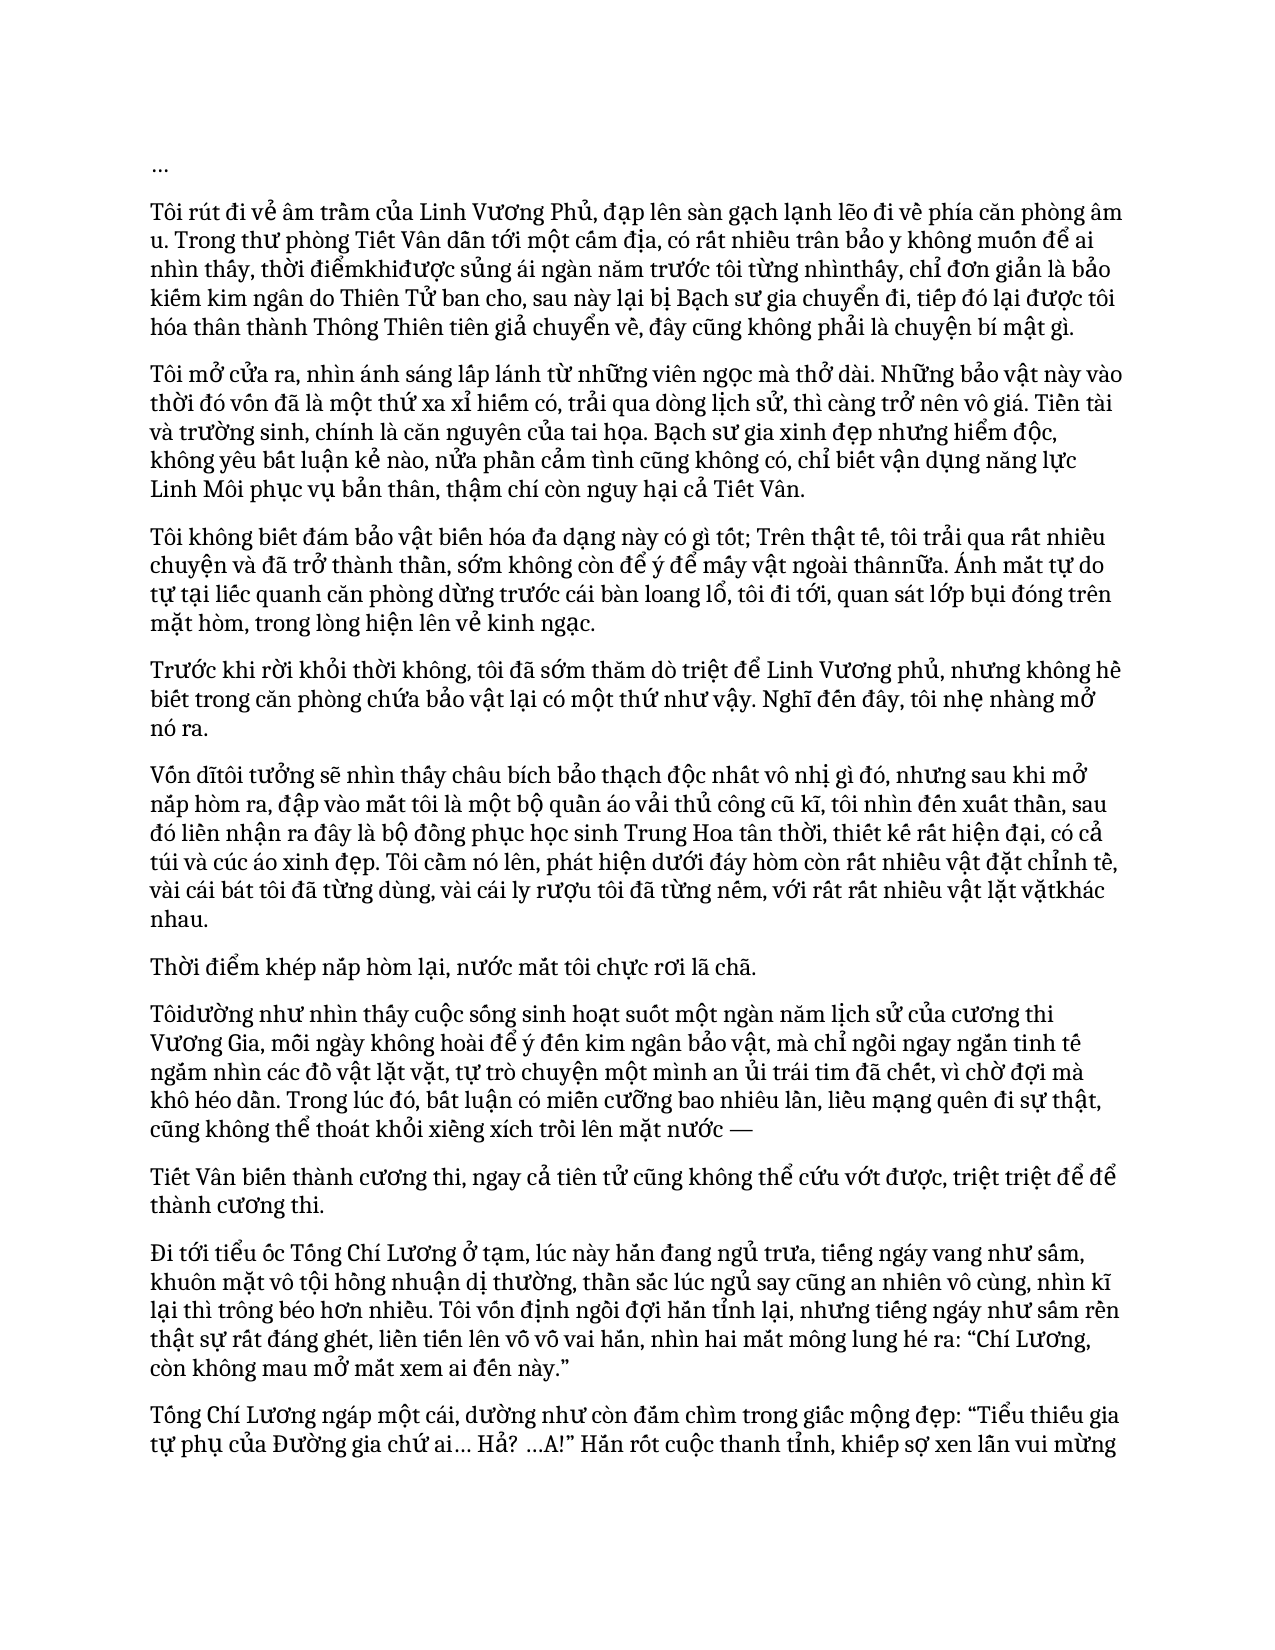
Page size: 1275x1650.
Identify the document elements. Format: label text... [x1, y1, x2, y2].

text Tôi không biết đám bảo vật biến hóa đa dạng này có gì tốt; Trên thật tế, tôi trải qua rất nhiều chuyện và đã trở thành thần, sớm không còn để ý để mấy vật ngoài thânnữa. Ánh mắt tự do tự tại liếc quanh căn phòng dừng trước cái bàn loang lổ, tôi đi tới, quan sát lớp bụi đóng trên mặt hòm, trong lòng hiện lên vẻ kinh ngạc. [150, 522, 1125, 637]
text Tôi rút đi vẻ âm trầm của Linh Vương Phủ, đạp lên sàn gạch lạnh lẽo đi về phía căn phòng âm u. Trong thư phòng Tiết Vân dẫn tới một cấm địa, có rất nhiều trân bảo y không muốn để ai nhìn thấy, thời điểmkhiđược sủng ái ngàn năm trước tôi từng nhìnthấy, chỉ đơn giản là bảo kiếm kim ngân do Thiên Tử ban cho, sau này lại bị Bạch sư gia chuyển đi, tiếp đó lại được tôi hóa thân thành Thông Thiên tiên giả chuyển về, đây cũng không phải là chuyện bí mật gì. [150, 197, 1125, 341]
text Đi tới tiểu ốc Tống Chí Lương ở tạm, lúc này hắn đang ngủ trưa, tiếng ngáy vang như sấm, khuôn mặt vô tội hồng nhuận dị thường, thần sắc lúc ngủ say cũng an nhiên vô cùng, nhìn kĩ lại thì trông béo hơn nhiều. Tôi vốn định ngồi đợi hắn tỉnh lại, nhưng tiếng ngáy như sấm rền thật sự rất đáng ghét, liền tiến lên vỗ vỗ vai hắn, nhìn hai mắt mông lung hé ra: “Chí Lương, còn không mau mở mắt xem ai đến này.” [150, 1239, 1125, 1382]
text Tiết Vân biến thành cương thi, ngay cả tiên tử cũng không thể cứu vớt được, triệt triệt để để thành cương thi. [150, 1162, 1125, 1220]
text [150, 1401, 1125, 1459]
text Tôi mở cửa ra, nhìn ánh sáng lấp lánh từ những viên ngọc mà thở dài. Những bảo vật này vào thời đó vốn đã là một thứ xa xỉ hiếm có, trải qua dòng lịch sử, thì càng trở nên vô giá. Tiền tài và trường sinh, chính là căn nguyên của tai họa. Bạch sư gia xinh đẹp nhưng hiểm độc, không yêu bất luận kẻ nào, nửa phần cảm tình cũng không có, chỉ biết vận dụng năng lực Linh Môi phục vụ bản thân, thậm chí còn nguy hại cả Tiết Vân. [150, 360, 1125, 504]
text Tôidường như nhìn thấy cuộc sống sinh hoạt suốt một ngàn năm lịch sử của cương thi Vương Gia, mỗi ngày không hoài để ý đến kim ngân bảo vật, mà chỉ ngồi ngay ngắn tinh tế ngắm nhìn các đồ vật lặt vặt, tự trò chuyện một mình an ủi trái tim đã chết, vì chờ đợi mà khô héo dần. Trong lúc đó, bất luận có miễn cưỡng bao nhiêu lần, liều mạng quên đi sự thật, cũng không thể thoát khỏi xiềng xích trồi lên mặt nước — [150, 1000, 1125, 1144]
text Trước khi rời khỏi thời không, tôi đã sớm thăm dò triệt để Linh Vương phủ, nhưng không hề biết trong căn phòng chứa bảo vật lại có một thứ như vậy. Nghĩ đến đây, tôi nhẹ nhàng mở nó ra. [150, 656, 1125, 742]
text Thời điểm khép nắp hòm lại, nước mắt tôi chực rơi lã chã. [150, 952, 1125, 981]
text … [150, 150, 1125, 179]
text Vốn dĩtôi tưởng sẽ nhìn thấy châu bích bảo thạch độc nhất vô nhị gì đó, nhưng sau khi mở nắp hòm ra, đập vào mắt tôi là một bộ quần áo vải thủ công cũ kĩ, tôi nhìn đến xuất thần, sau đó liền nhận ra đây là bộ đồng phục học sinh Trung Hoa tân thời, thiết kế rất hiện đại, có cả túi và cúc áo xinh đẹp. Tôi cầm nó lên, phát hiện dưới đáy hòm còn rất nhiều vật đặt chỉnh tề, vài cái bát tôi đã từng dùng, vài cái ly rượu tôi đã từng nếm, với rất rất nhiều vật lặt vặtkhác nhau. [150, 761, 1125, 934]
